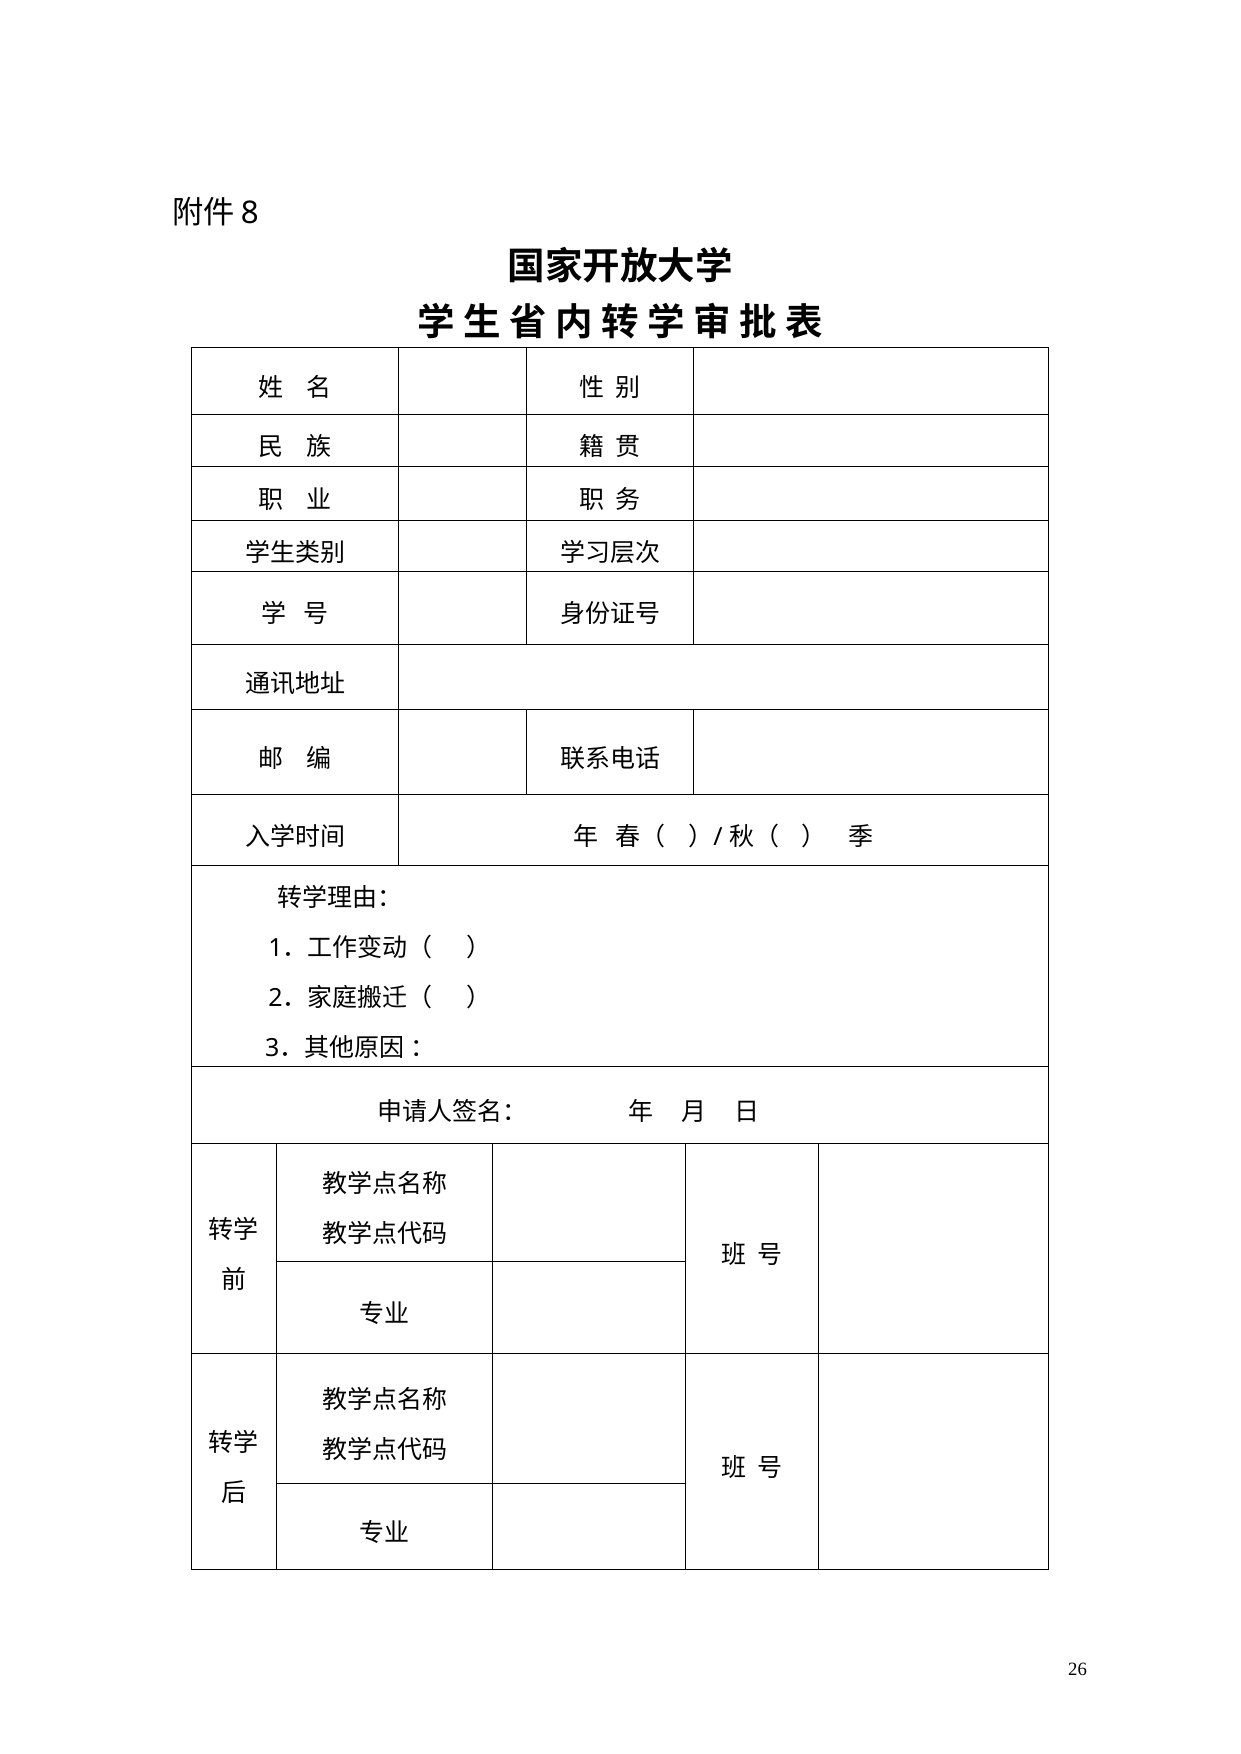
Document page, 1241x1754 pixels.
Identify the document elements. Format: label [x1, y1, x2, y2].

table_cell [175, 177, 1065, 1570]
